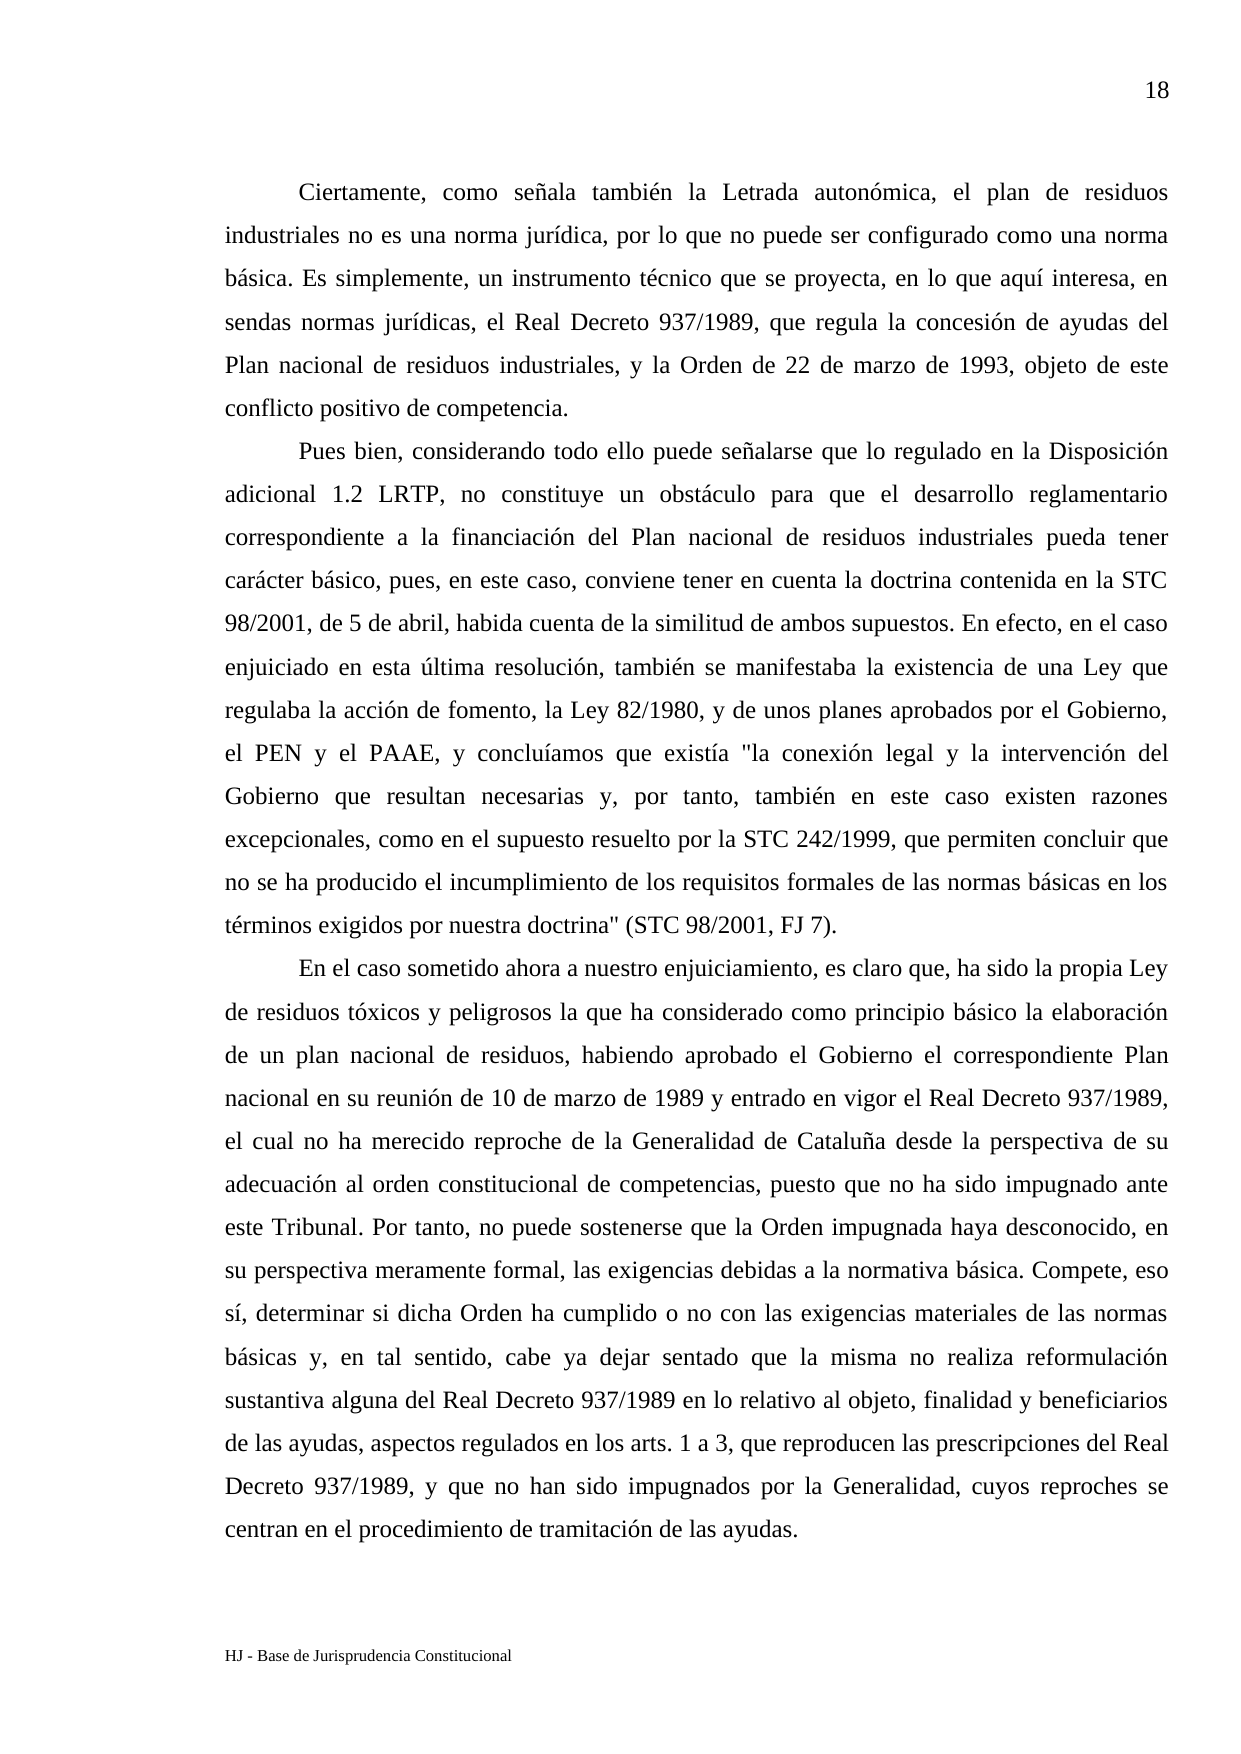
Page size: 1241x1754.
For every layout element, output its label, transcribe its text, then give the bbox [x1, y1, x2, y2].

text En el caso sometido ahora a nuestro enjuiciamiento, es claro que, ha sido la propia Ley de residuos tóxicos y peligrosos la que ha considerado como principio básico la elaboración de un plan nacional de residuos, habiendo aprobado el Gobierno el correspondiente Plan nacional en su reunión de 10 de marzo de 1989 y entrado en vigor el Real Decreto 937/1989, el cual no ha merecido reproche de la Generalidad de Cataluña desde la perspectiva de su adecuación al orden constitucional de competencias, puesto que no ha sido impugnado ante este Tribunal. Por tanto, no puede sostenerse que la Orden impugnada haya desconocido, en su perspectiva meramente formal, las exigencias debidas a la normativa básica. Compete, eso sí, determinar si dicha Orden ha cumplido o no con las exigencias materiales de las normas básicas y, en tal sentido, cabe ya dejar sentado que la misma no realiza reformulación sustantiva alguna del Real Decreto 937/1989 en lo relativo al objeto, finalidad y beneficiarios de las ayudas, aspectos regulados en los arts. 1 a 3, que reproducen las prescripciones del Real Decreto 937/1989, y que no han sido impugnados por la Generalidad, cuyos reproches se centran en el procedimiento de tramitación de las ayudas. [224, 953, 1169, 1543]
text Pues bien, considerando todo ello puede señalarse que lo regulado en la Disposición adicional 1.2 LRTP, no constituye un obstáculo para que el desarrollo reglamentario correspondiente a la financiación del Plan nacional de residuos industriales pueda tener carácter básico, pues, en este caso, conviene tener en cuenta la doctrina contenida en la STC 98/2001, de 5 de abril, habida cuenta de la similitud de ambos supuestos. En efecto, en el caso enjuiciado en esta última resolución, también se manifestaba la existencia de una Ley que regulaba la acción de fomento, la Ley 82/1980, y de unos planes aprobados por el Gobierno, el PEN y el PAAE, y concluíamos que existía "la conexión legal y la intervención del Gobierno que resultan necesarias y, por tanto, también en este caso existen razones excepcionales, como en el supuesto resuelto por la STC 242/1999, que permiten concluir que no se ha producido el incumplimiento de los requisitos formales de las normas básicas en los términos exigidos por nuestra doctrina" (STC 98/2001, FJ 7). [224, 436, 1169, 939]
text Ciertamente, como señala también la Letrada autonómica, el plan de residuos industriales no es una norma jurídica, por lo que no puede ser configurado como una norma básica. Es simplemente, un instrumento técnico que se proyecta, en lo que aquí interesa, en sendas normas jurídicas, el Real Decreto 937/1989, que regula la concesión de ayudas del Plan nacional de residuos industriales, y la Orden de 22 de marzo de 1993, objeto de este conflicto positivo de competencia. [224, 177, 1169, 422]
